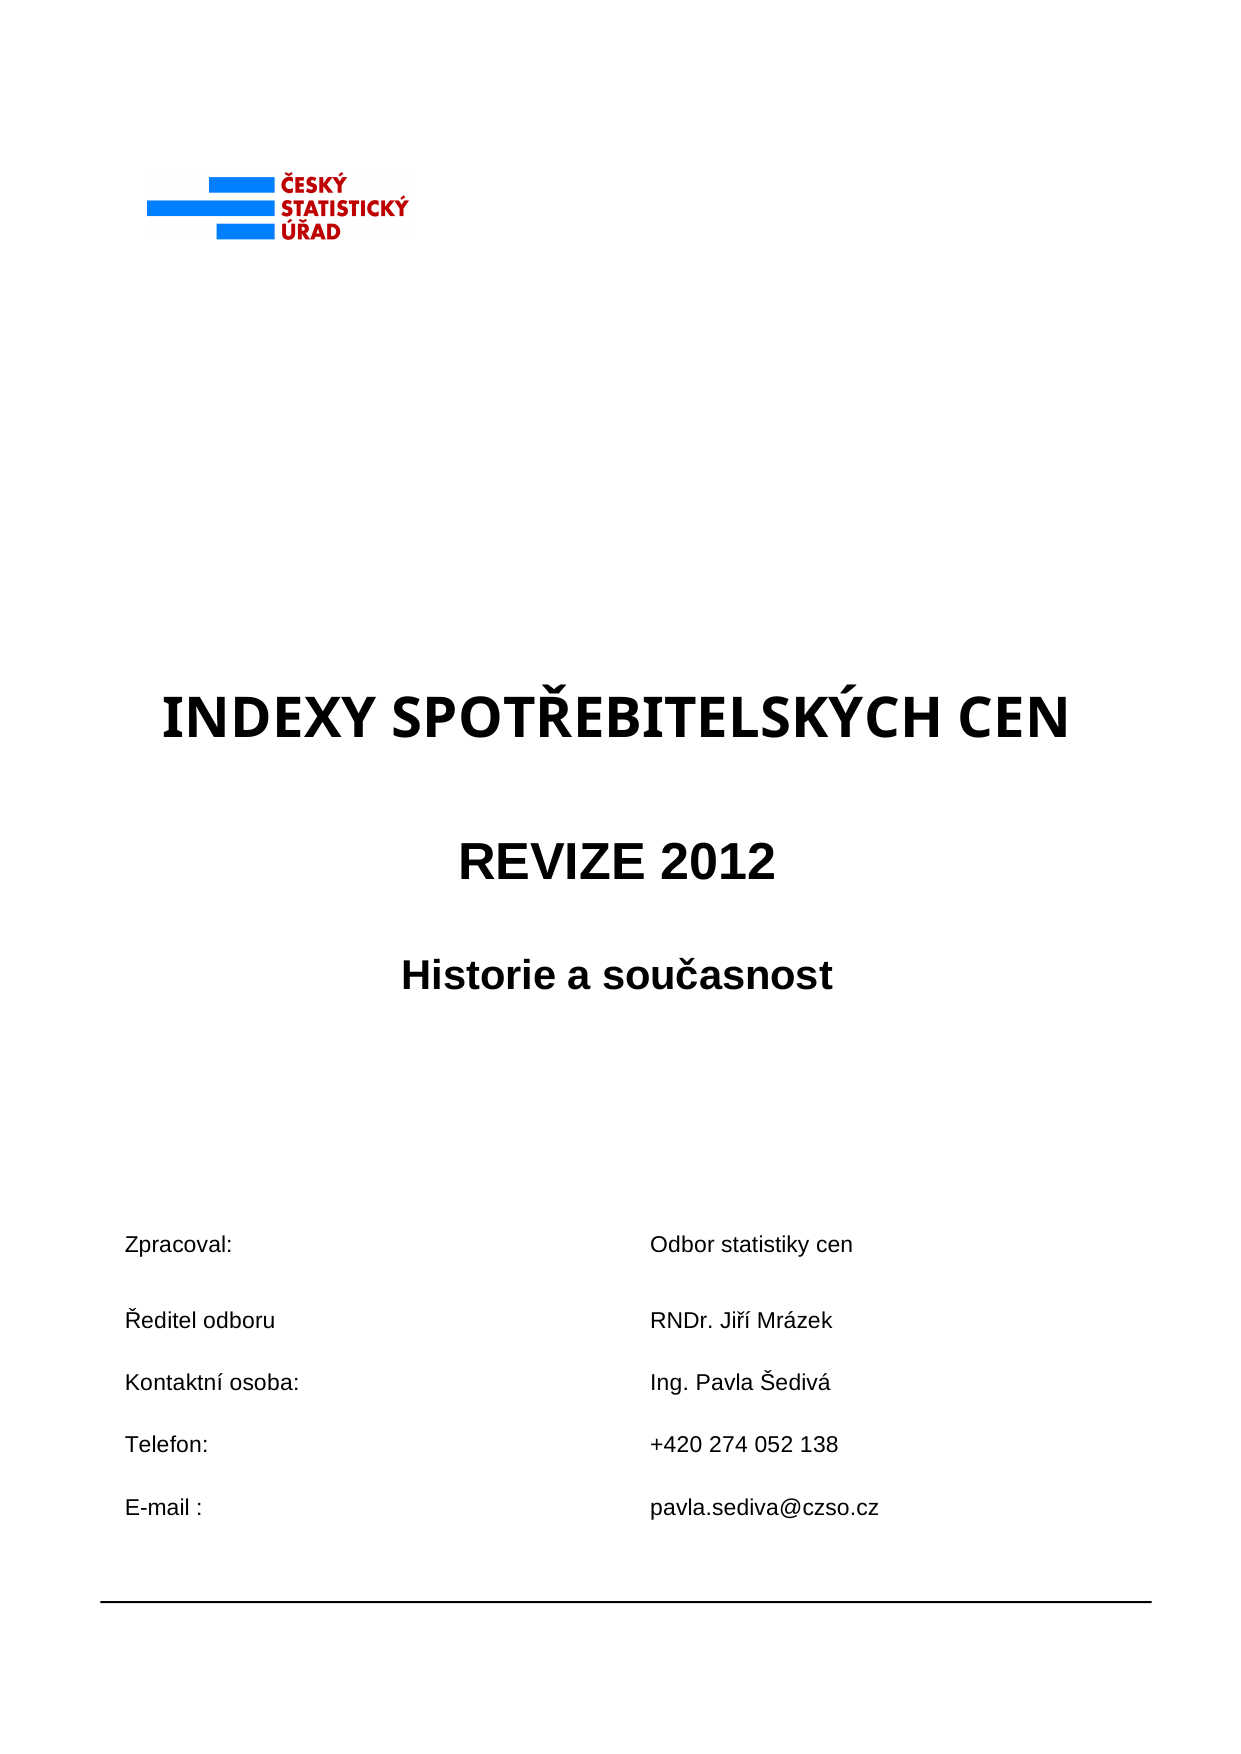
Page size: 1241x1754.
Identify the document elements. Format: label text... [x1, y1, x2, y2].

picture [147, 172, 409, 240]
table_cell RNDr. Jiří Mrázek [638, 1284, 1163, 1346]
table_cell pavla.sediva@czso.cz [638, 1471, 1163, 1533]
table_cell +420 274 052 138 [638, 1409, 1163, 1471]
table_header Odbor statistiky cen [638, 1208, 1163, 1284]
subtitle REVIZE 2012 [112, 831, 1122, 891]
text INDEXY SPOTŘEBITELSKÝCH CEN [112, 677, 1122, 754]
table_header Zpracoval: [112, 1208, 637, 1284]
table_cell E-mail : [112, 1471, 637, 1533]
table_cell Kontaktní osoba: [112, 1346, 637, 1408]
table_cell Ing. Pavla Šedivá [638, 1346, 1163, 1408]
table_cell Ředitel odboru [112, 1284, 637, 1346]
table_cell Telefon: [112, 1409, 637, 1471]
text Historie a současnost [112, 950, 1122, 998]
